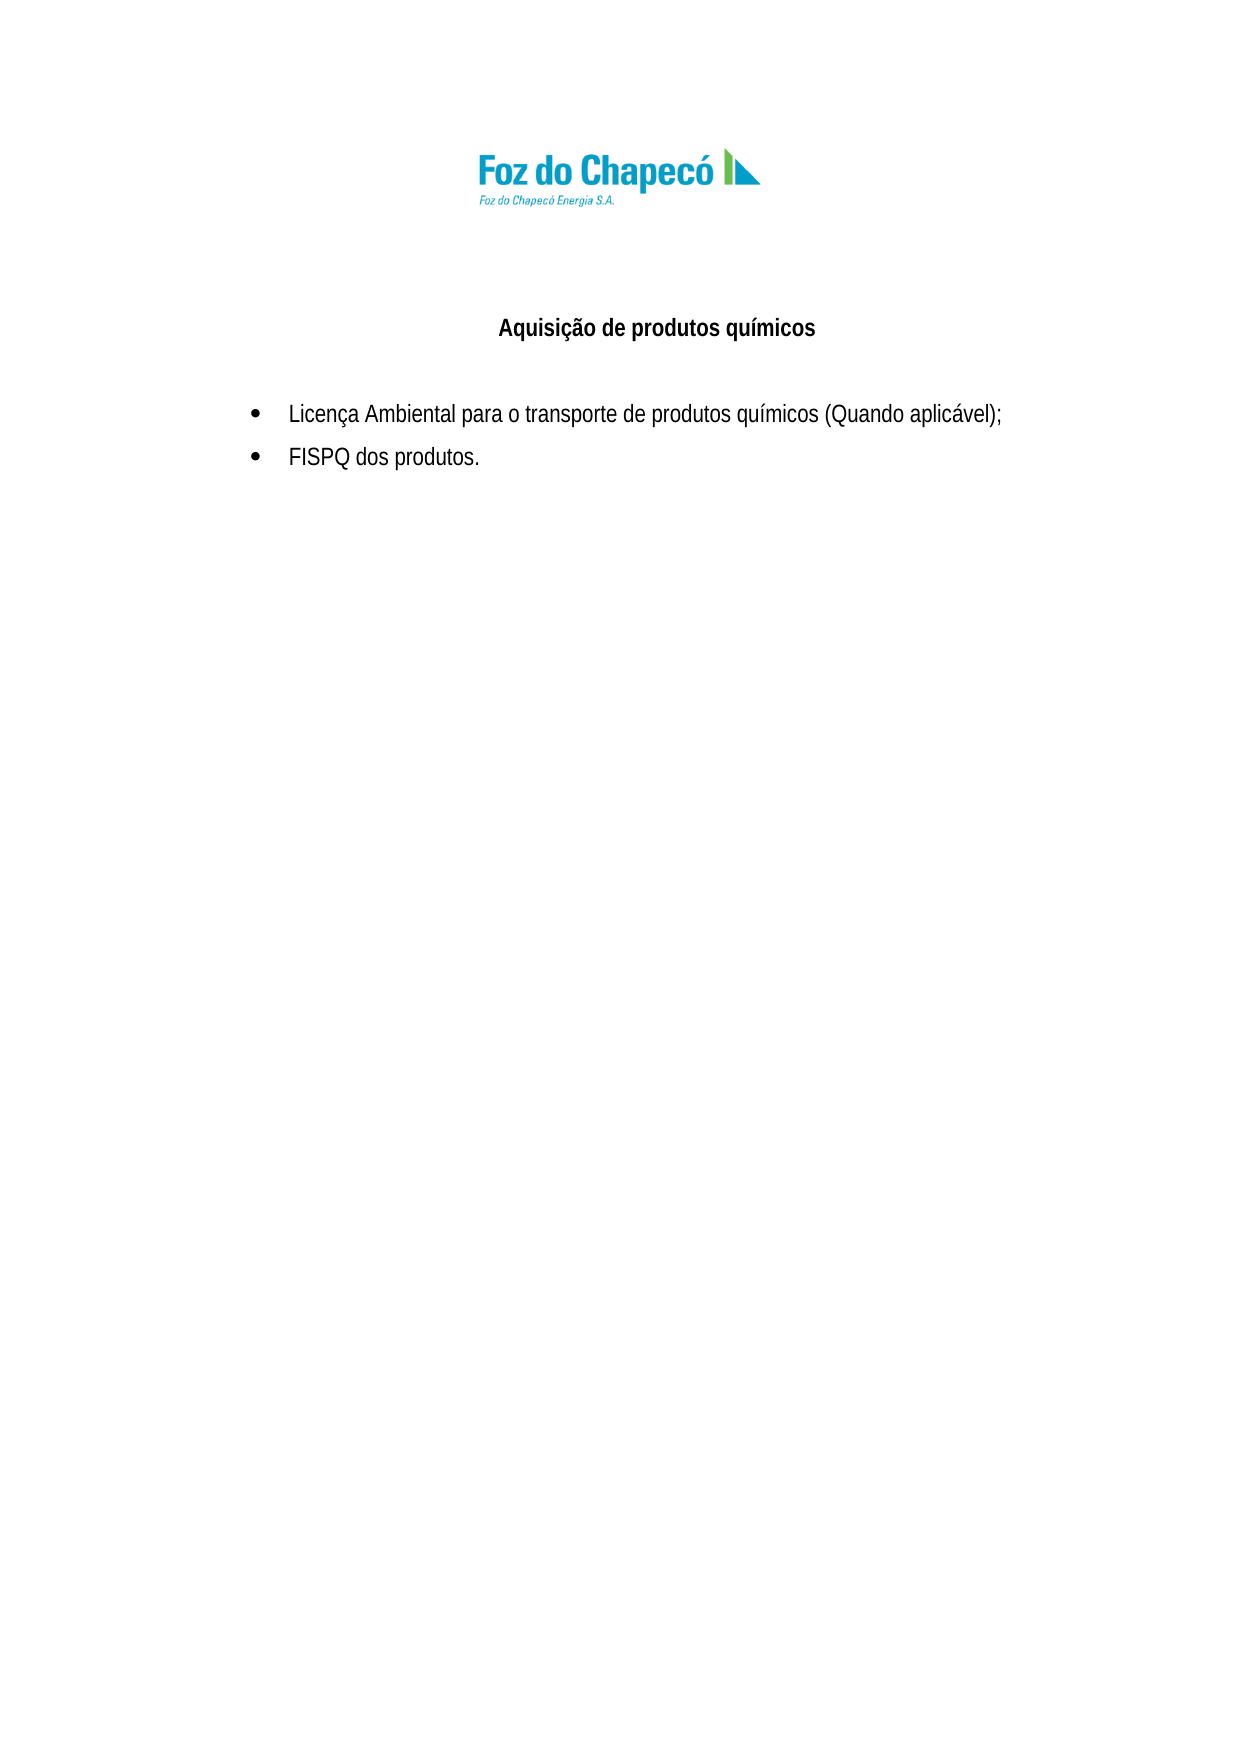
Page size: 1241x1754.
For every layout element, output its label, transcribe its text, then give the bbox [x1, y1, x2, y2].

picture [479, 147, 761, 207]
text Aquisição de produtos químicos [177, 313, 1063, 341]
picture [501, 168, 506, 181]
list Licença Ambiental para o transporte de produtos químicos (Quando aplicável); [251, 398, 1063, 427]
list FISPQ dos produtos. [251, 442, 1063, 471]
